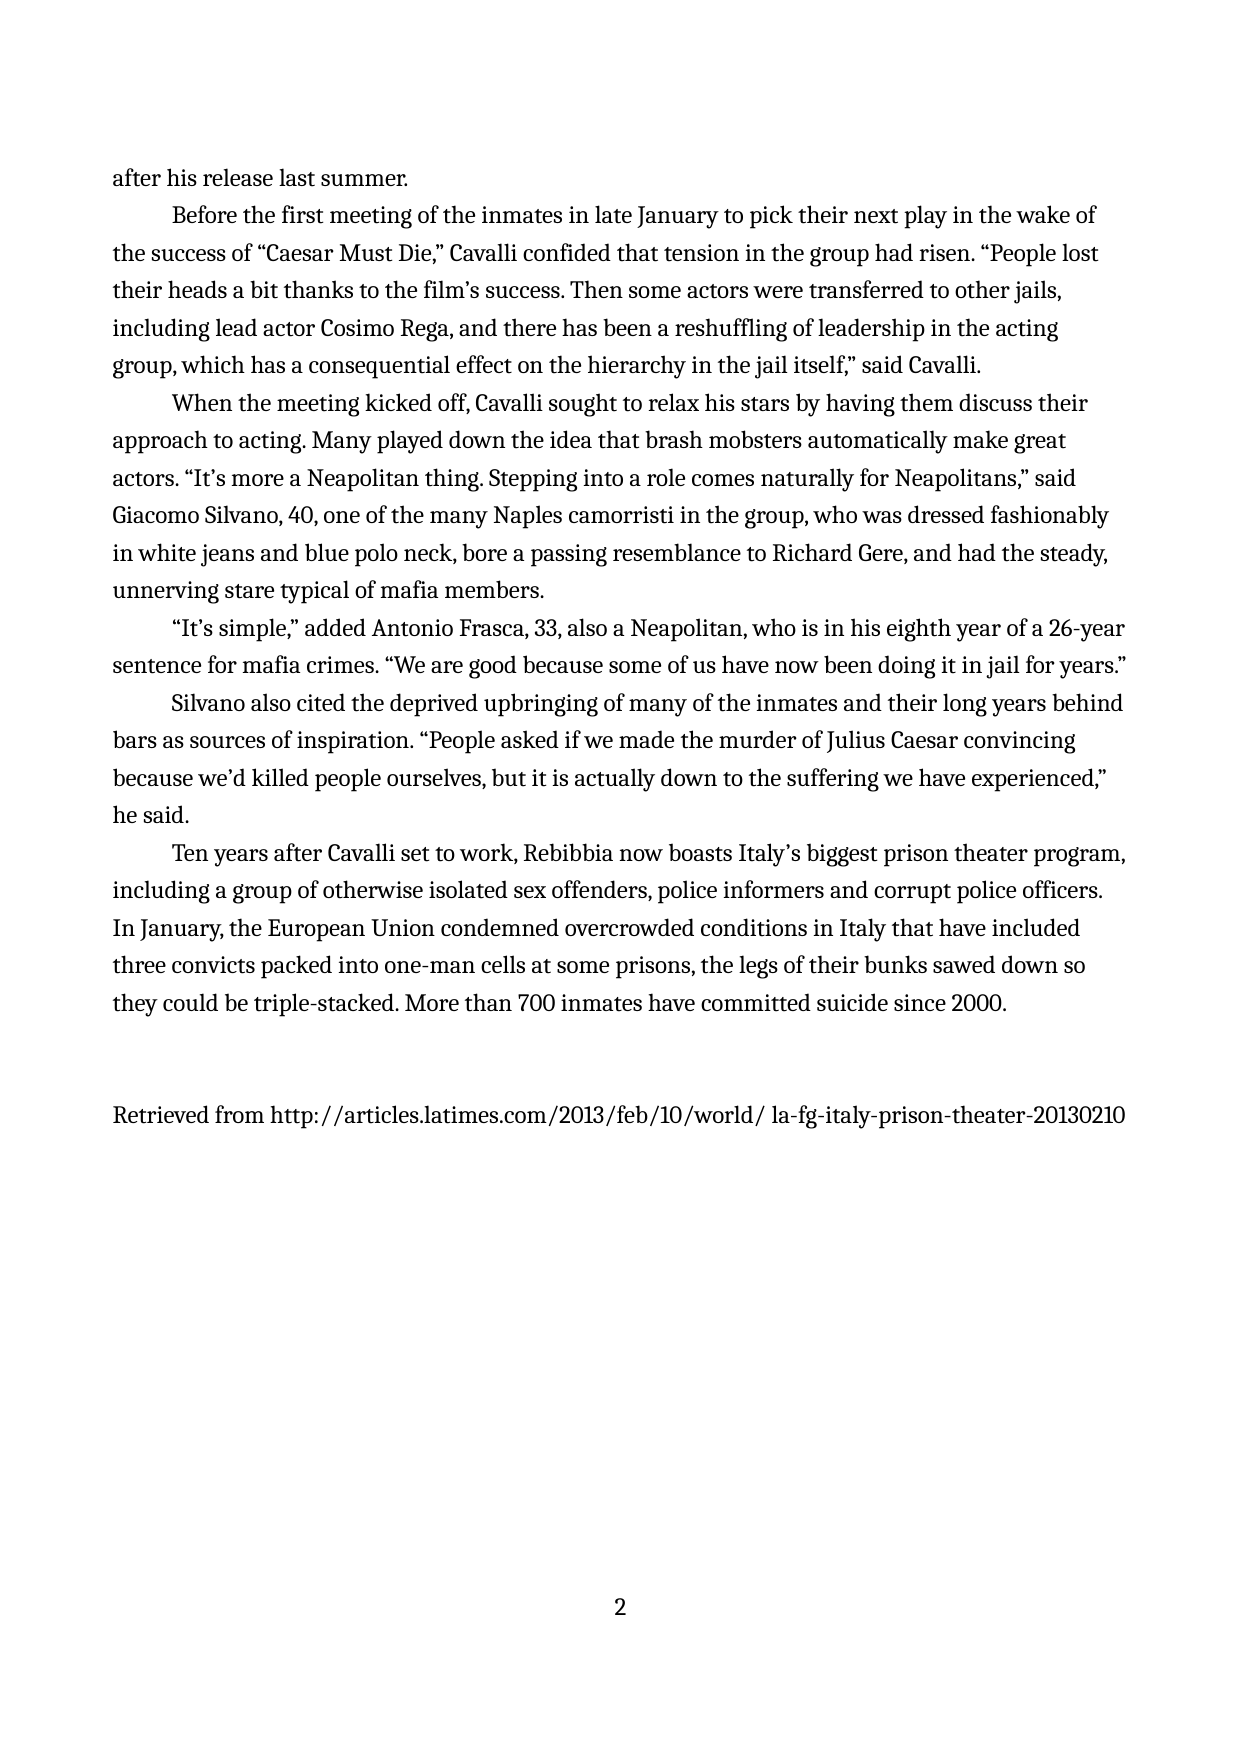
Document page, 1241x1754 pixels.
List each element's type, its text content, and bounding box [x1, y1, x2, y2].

text When the meeting kicked off, Cavalli sought to relax his stars by having them discuss their approach to acting. Many played down the idea that brash mobsters automatically make great actors. “It’s more a Neapolitan thing. Stepping into a role comes naturally for Neapolitans,” said Giacomo Silvano, 40, one of the many Naples camorristi in the group, who was dressed fashionably in white jeans and blue polo neck, bore a passing resemblance to Richard Gere, and had the steady, unnerving stare typical of mafia members. [112, 384, 1128, 609]
text Silvano also cited the deprived upbringing of many of the inmates and their long years behind bars as sources of inspiration. “People asked if we made the murder of Julius Caesar convincing because we’d killed people ourselves, but it is actually down to the suffering we have experienced,” he said. [112, 684, 1128, 834]
text Before the first meeting of the inmates in late January to pick their next play in the wake of the success of “Caesar Must Die,” Cavalli confided that tension in the group had risen. “People lost their heads a bit thanks to the film’s success. Then some actors were transferred to other jails, including lead actor Cosimo Rega, and there has been a reshuffling of leadership in the acting group, which has a consequential effect on the hierarchy in the jail itself,” said Cavalli. [112, 197, 1128, 384]
text Retrieved from http://articles.latimes.com/2013/feb/10/world/ la-fg-italy-prison-theater-20130210 [112, 1097, 1128, 1134]
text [112, 159, 1128, 197]
text Ten years after Cavalli set to work, Rebibbia now boasts Italy’s biggest prison theater program, including a group of otherwise isolated sex offenders, police informers and corrupt police officers. In January, the European Union condemned overcrowded conditions in Italy that have included three convicts packed into one-man cells at some prisons, the legs of their bunks sawed down so they could be triple-stacked. More than 700 inmates have committed suicide since 2000. [112, 834, 1128, 1022]
text “It’s simple,” added Antonio Frasca, 33, also a Neapolitan, who is in his eighth year of a 26-year sentence for mafia crimes. “We are good because some of us have now been doing it in jail for years.” [112, 609, 1128, 684]
